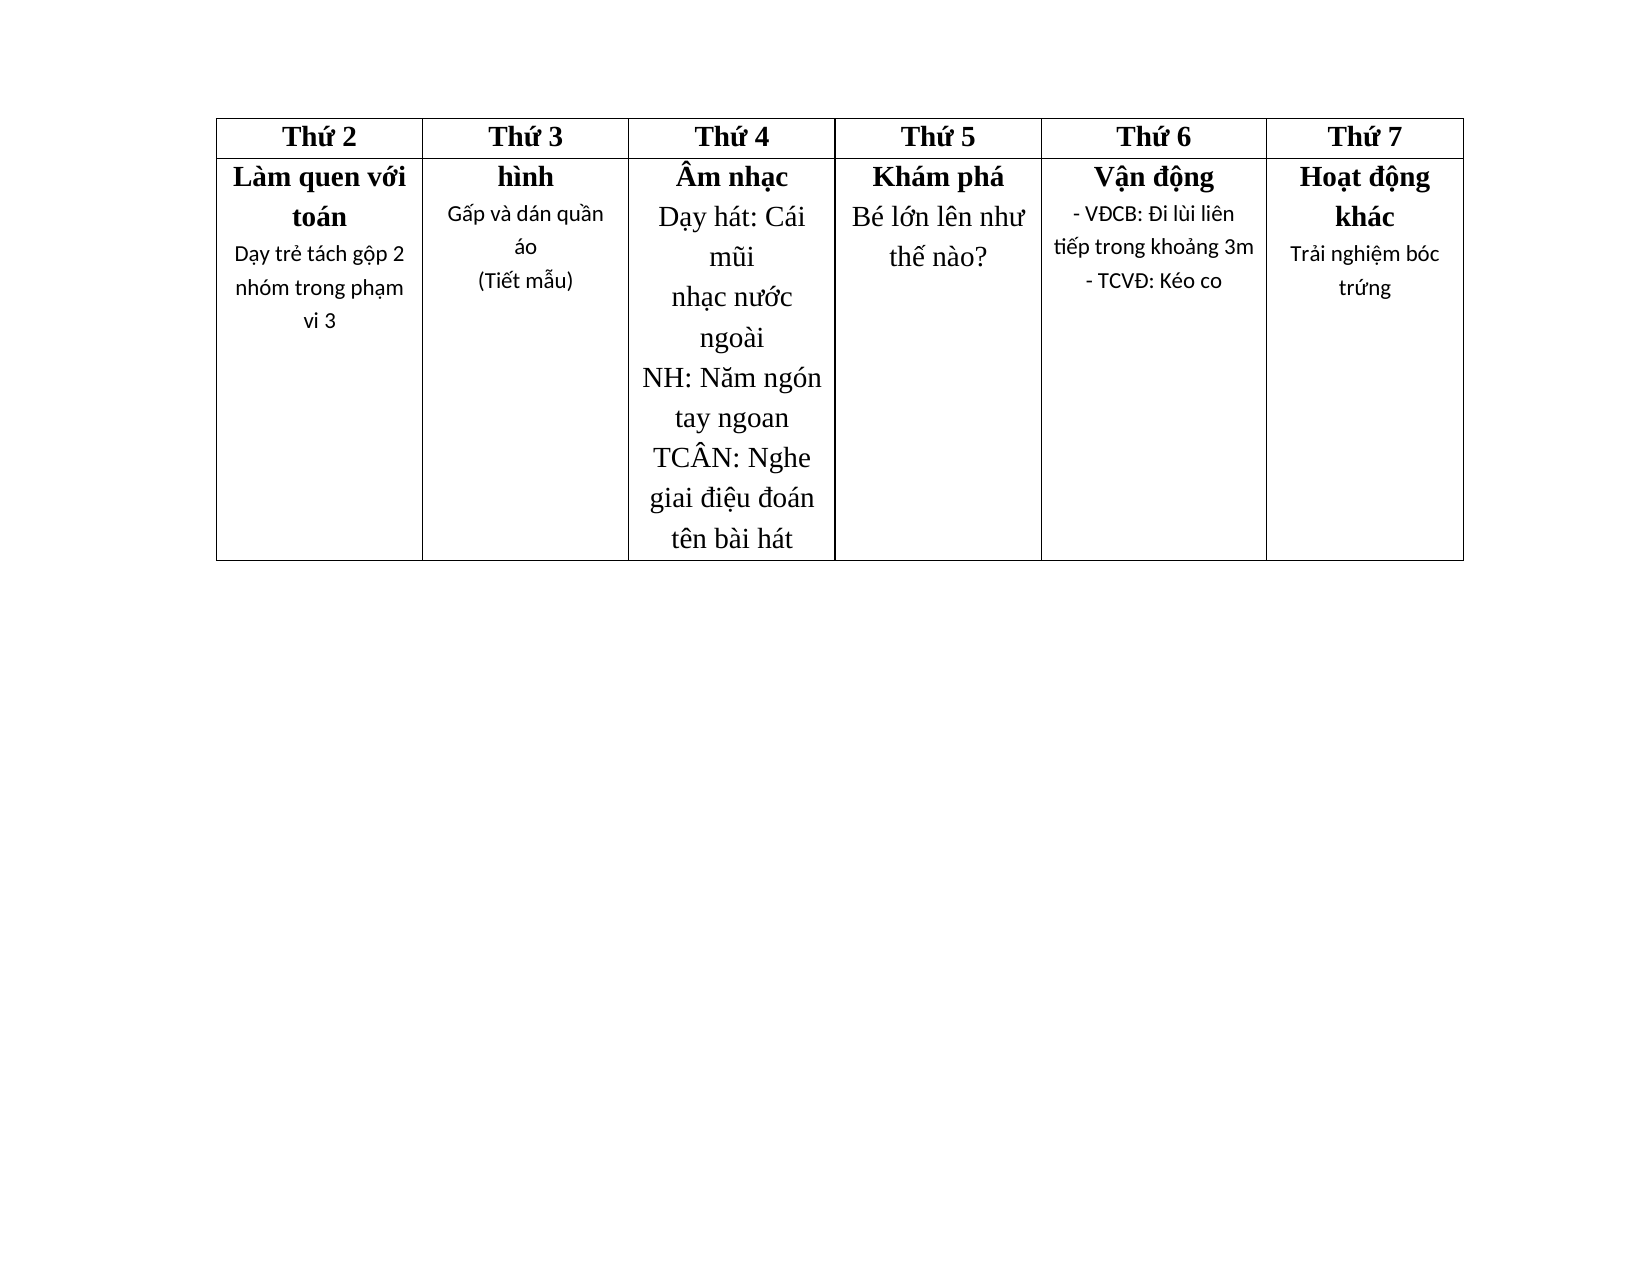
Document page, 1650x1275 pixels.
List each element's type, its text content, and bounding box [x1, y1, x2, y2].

table_header Thứ 7 [1267, 119, 1463, 158]
table_cell Âm nhạc Dạy hát: Cái mũi nhạc nước ngoài NH: Năm ngón tay ngoan TCÂN: Nghe giai điệu đoán tên bài hát [629, 159, 834, 559]
table_header Thứ 5 [836, 119, 1041, 158]
table_cell Vận động - VĐCB: Đi lùi liên tiếp trong khoảng 3m - TCVĐ: Kéo co [1042, 159, 1266, 559]
table_cell hình Gấp và dán quần áo (Tiết mẫu) [423, 159, 628, 559]
table_header Thứ 3 [423, 119, 628, 158]
table_header Thứ 6 [1042, 119, 1266, 158]
table_cell Hoạt động khác Trải nghiệm bóc trứng [1267, 159, 1463, 559]
table_cell Khám phá Bé lớn lên như thế nào? [836, 159, 1041, 559]
table_cell Làm quen với toán Dạy trẻ tách gộp 2 nhóm trong phạm vi 3 [217, 159, 422, 559]
table_header Thứ 2 [217, 119, 422, 158]
table_header Thứ 4 [629, 119, 834, 158]
